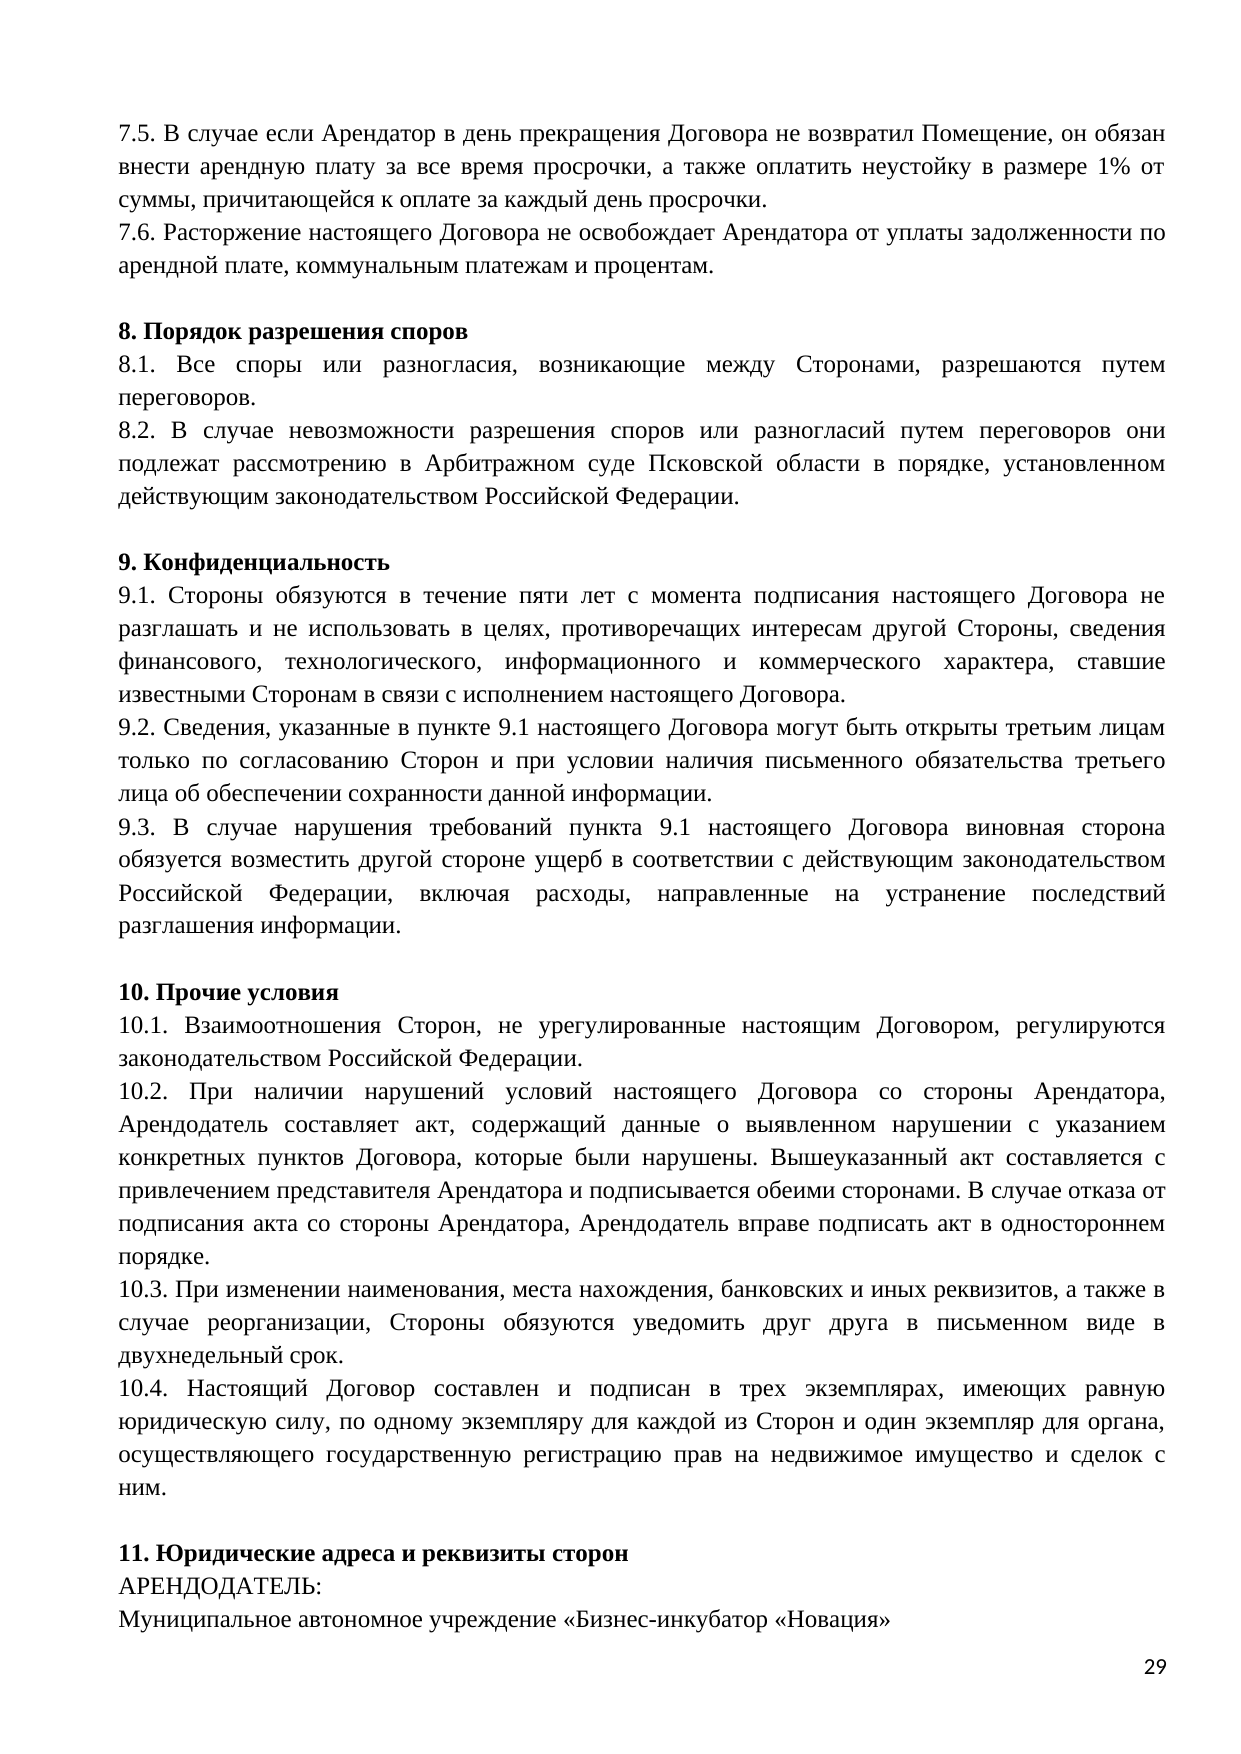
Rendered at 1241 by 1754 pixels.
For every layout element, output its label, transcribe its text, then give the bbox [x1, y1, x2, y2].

text 9. Конфиденциальность [118, 547, 1167, 576]
text 10.2. При наличии нарушений условий настоящего Договора со стороны Арендатора, Арендодатель составляет акт, содержащий данные о выявленном нарушении с указанием конкретных пунктов Договора, которые были нарушены. Вышеуказанный акт составляется с привлечением представителя Арендатора и подписывается обеими сторонами. В случае отказа от подписания акта со стороны Арендатора, Арендодатель вправе подписать акт в одностороннем порядке. [118, 1076, 1167, 1269]
text Муниципальное автономное учреждение «Бизнес-инкубатор «Новация» [118, 1604, 1167, 1633]
text 10. Прочие условия [118, 977, 1167, 1005]
text 10.3. При изменении наименования, места нахождения, банковских и иных реквизитов, а также в случае реорганизации, Стороны обязуются уведомить друг друга в письменном виде в двухнедельный срок. [118, 1274, 1167, 1369]
text 8.1. Все споры или разногласия, возникающие между Сторонами, разрешаются путем переговоров. [118, 349, 1167, 411]
text 10.1. Взаимоотношения Сторон, не урегулированные настоящим Договором, регулируются законодательством Российской Федерации. [118, 1010, 1167, 1071]
text АРЕНДОДАТЕЛЬ: [118, 1571, 1167, 1600]
text 9.3. В случае нарушения требований пункта 9.1 настоящего Договора виновная сторона обязуется возместить другой стороне ущерб в соответствии с действующим законодательством Российской Федерации, включая расходы, направленные на устранение последствий разглашения информации. [118, 812, 1167, 939]
text 7.6. Расторжение настоящего Договора не освобождает Арендатора от уплаты задолженности по арендной плате, коммунальным платежам и процентам. [118, 217, 1167, 279]
text 8. Порядок разрешения споров [118, 316, 1167, 345]
text 9.1. Стороны обязуются в течение пяти лет с момента подписания настоящего Договора не разглашать и не использовать в целях, противоречащих интересам другой Стороны, сведения финансового, технологического, информационного и коммерческого характера, ставшие известными Сторонам в связи с исполнением настоящего Договора. [118, 580, 1167, 708]
text 11. Юридические адреса и реквизиты сторон [118, 1538, 1167, 1567]
text 8.2. В случае невозможности разрешения споров или разногласий путем переговоров они подлежат рассмотрению в Арбитражном суде Псковской области в порядке, установленном действующим законодательством Российской Федерации. [118, 415, 1167, 510]
text 10.4. Настоящий Договор составлен и подписан в трех экземплярах, имеющих равную юридическую силу, по одному экземпляру для каждой из Сторон и один экземпляр для органа, осуществляющего государственную регистрацию прав на недвижимое имущество и сделок с ним. [118, 1373, 1167, 1501]
text 7.5. В случае если Арендатор в день прекращения Договора не возвратил Помещение, он обязан внести арендную плату за все время просрочки, а также оплатить неустойку в размере 1% от суммы, причитающейся к оплате за каждый день просрочки. [118, 118, 1167, 213]
text 9.2. Сведения, указанные в пункте 9.1 настоящего Договора могут быть открыты третьим лицам только по согласованию Сторон и при условии наличия письменного обязательства третьего лица об обеспечении сохранности данной информации. [118, 712, 1167, 807]
